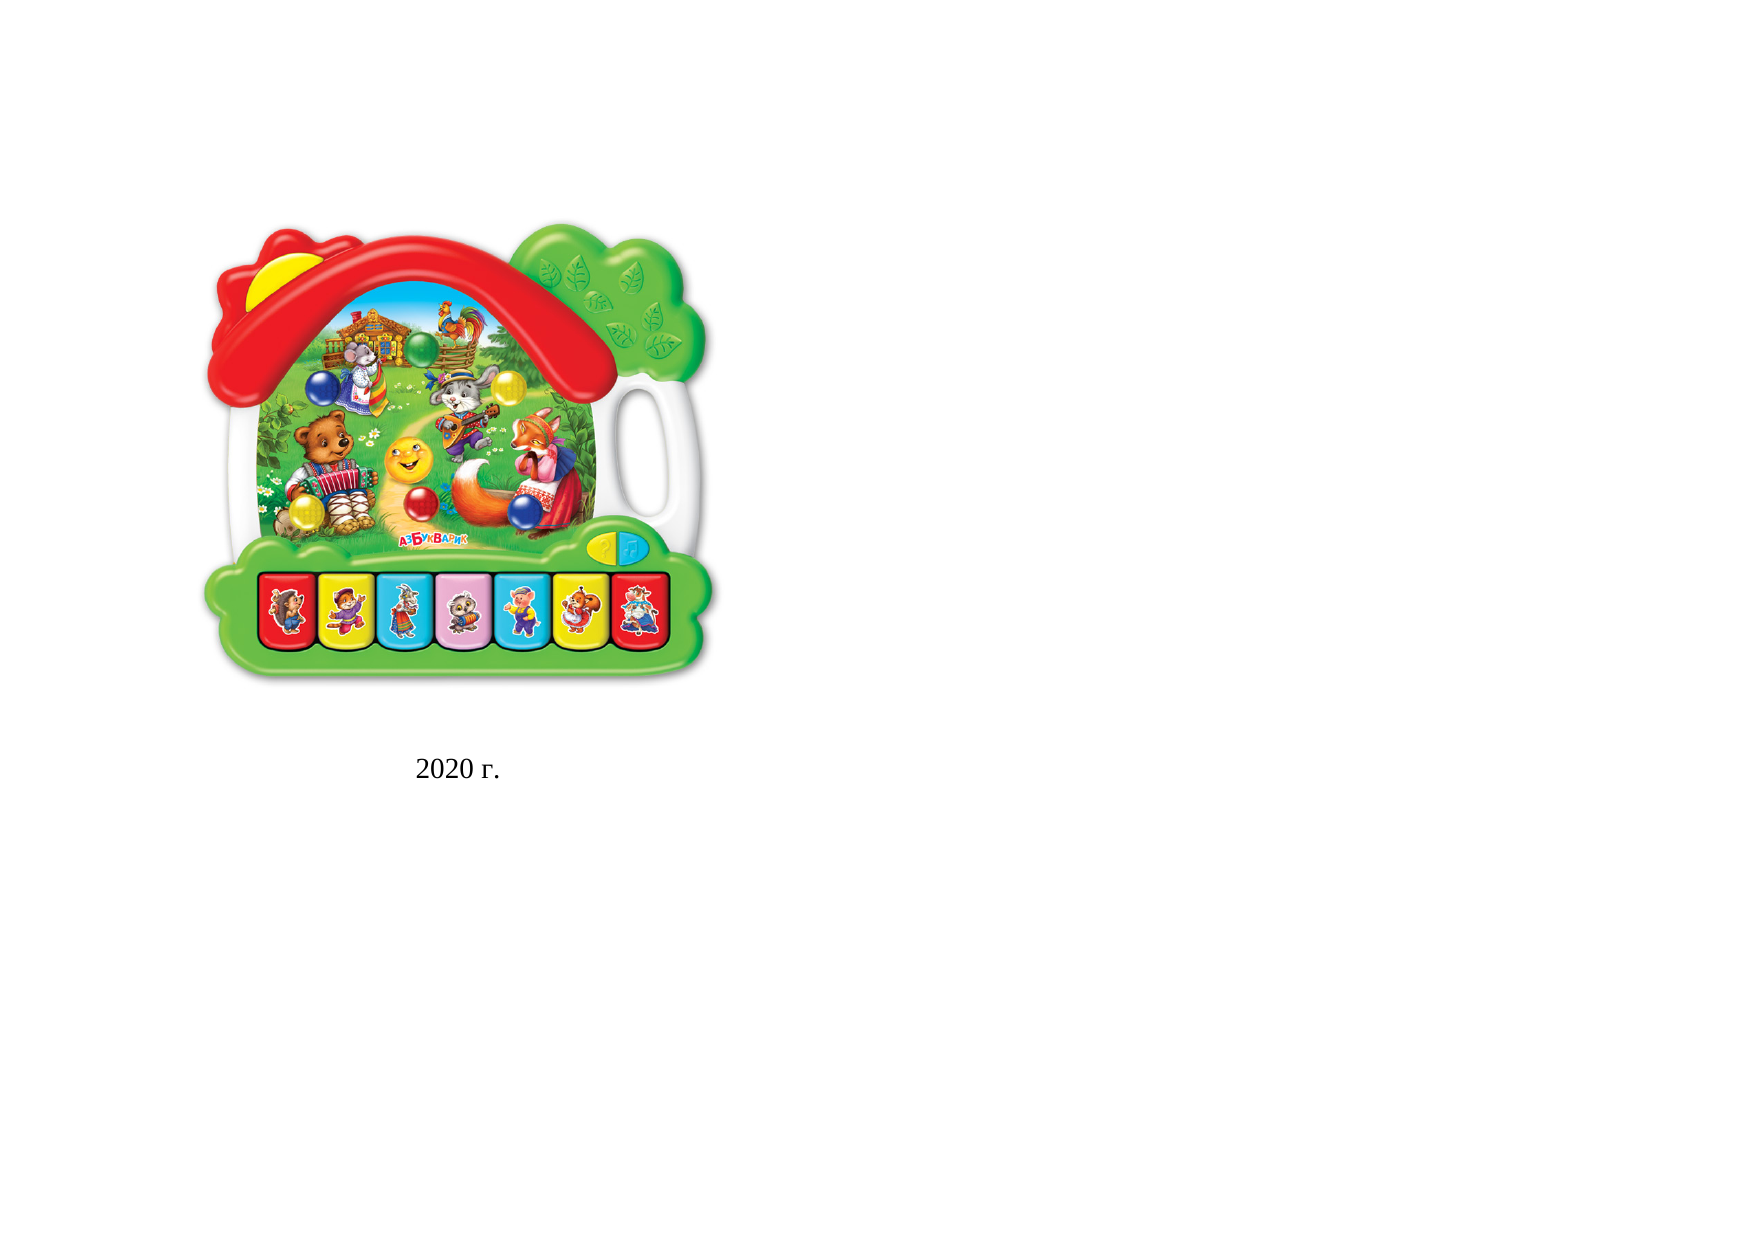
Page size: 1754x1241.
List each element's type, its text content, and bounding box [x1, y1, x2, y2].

picture [183, 177, 733, 727]
text 2020 г. [74, 751, 842, 785]
